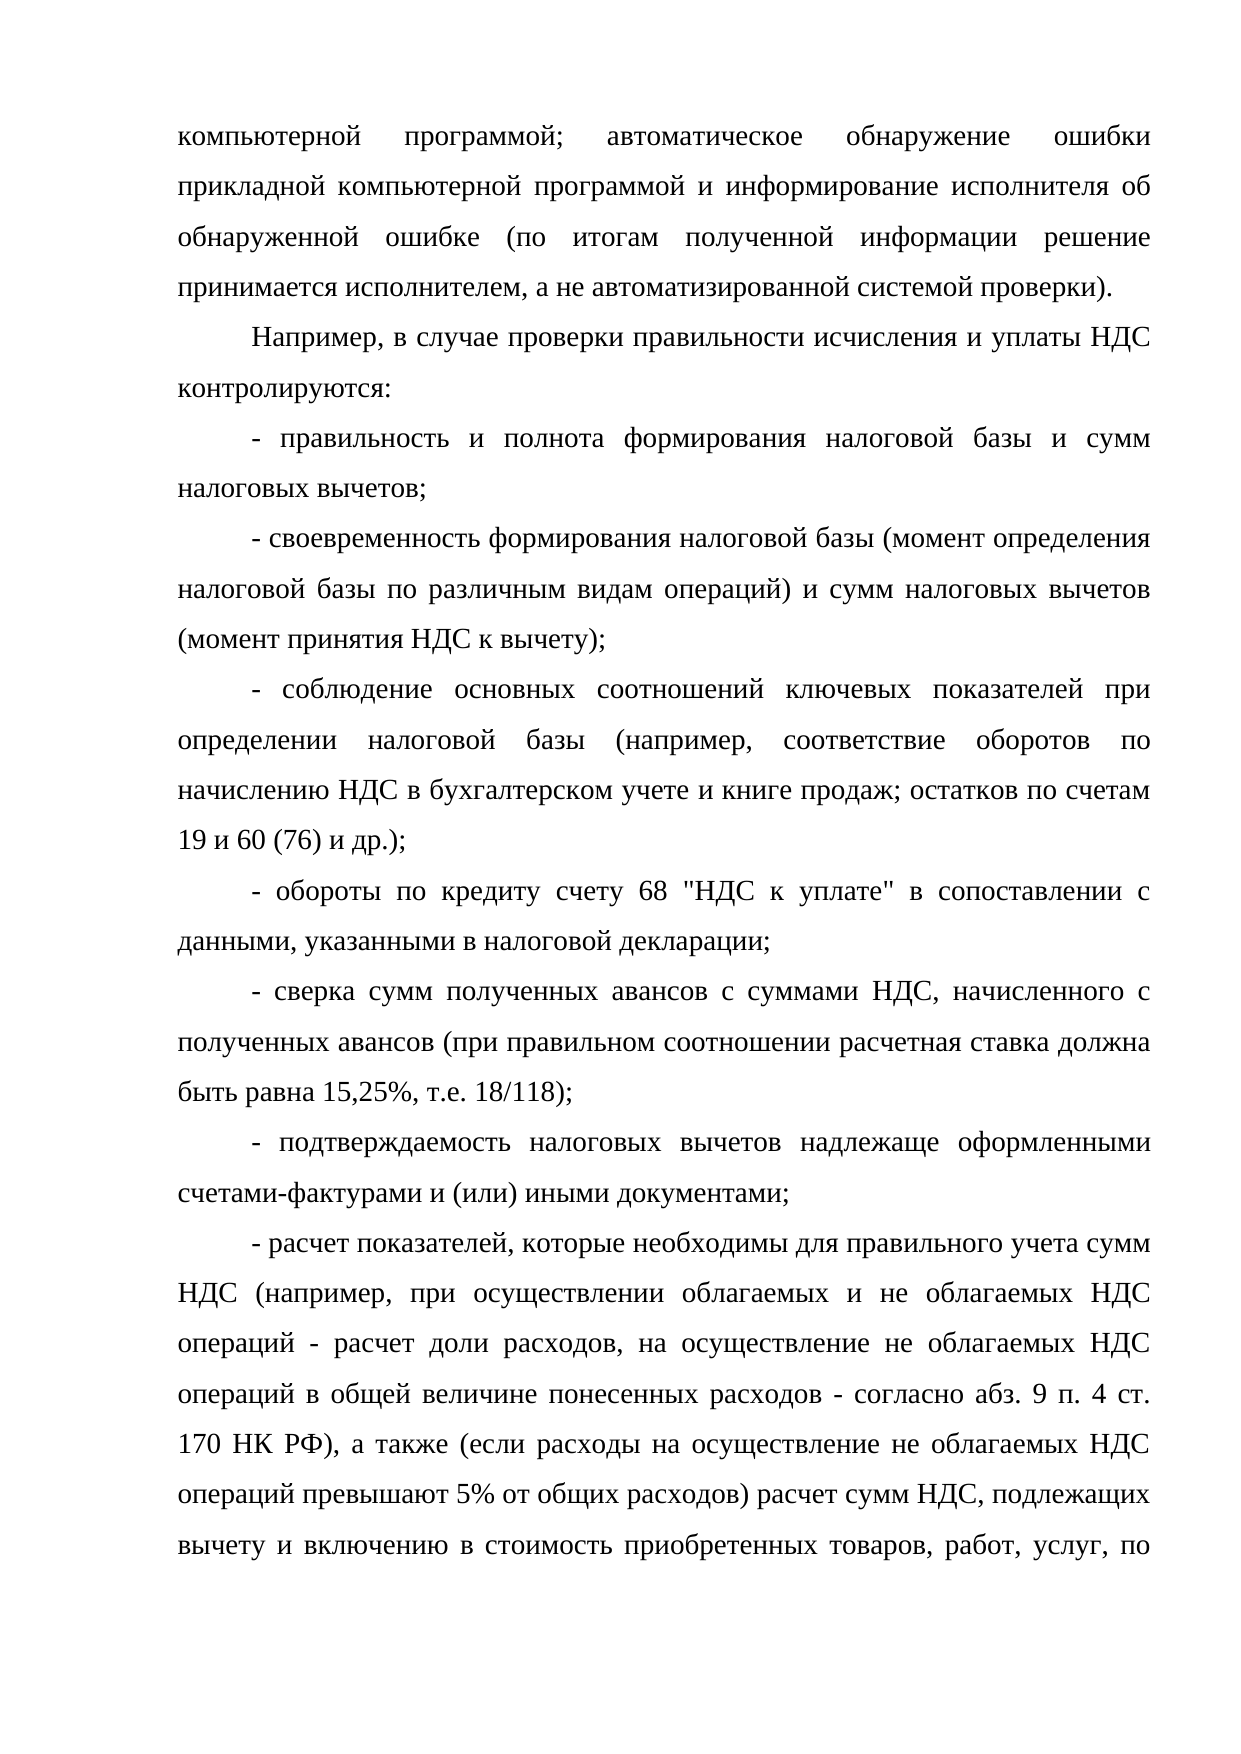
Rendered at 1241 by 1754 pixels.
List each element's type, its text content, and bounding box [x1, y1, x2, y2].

text - подтверждаемость налоговых вычетов надлежаще оформленными счетами-фактурами и (или) иными документами; [177, 1124, 1152, 1208]
text - правильность и полнота формирования налоговой базы и сумм налоговых вычетов; [177, 420, 1152, 504]
text - обороты по кредиту счету 68 "НДС к уплате" в сопоставлении с данными, указанными в налоговой декларации; [177, 873, 1152, 957]
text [177, 118, 1152, 303]
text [177, 1225, 1152, 1560]
text - соблюдение основных соотношений ключевых показателей при определении налоговой базы (например, соответствие оборотов по начислению НДС в бухгалтерском учете и книге продаж; остатков по счетам 19 и 60 (76) и др.); [177, 672, 1152, 856]
text - своевременность формирования налоговой базы (момент определения налоговой базы по различным видам операций) и сумм налоговых вычетов (момент принятия НДС к вычету); [177, 521, 1152, 655]
text - сверка сумм полученных авансов с суммами НДС, начисленного с полученных авансов (при правильном соотношении расчетная ставка должна быть равна 15,25%, т.е. 18/118); [177, 973, 1152, 1108]
text Например, в случае проверки правильности исчисления и уплаты НДС контролируются: [177, 319, 1152, 403]
